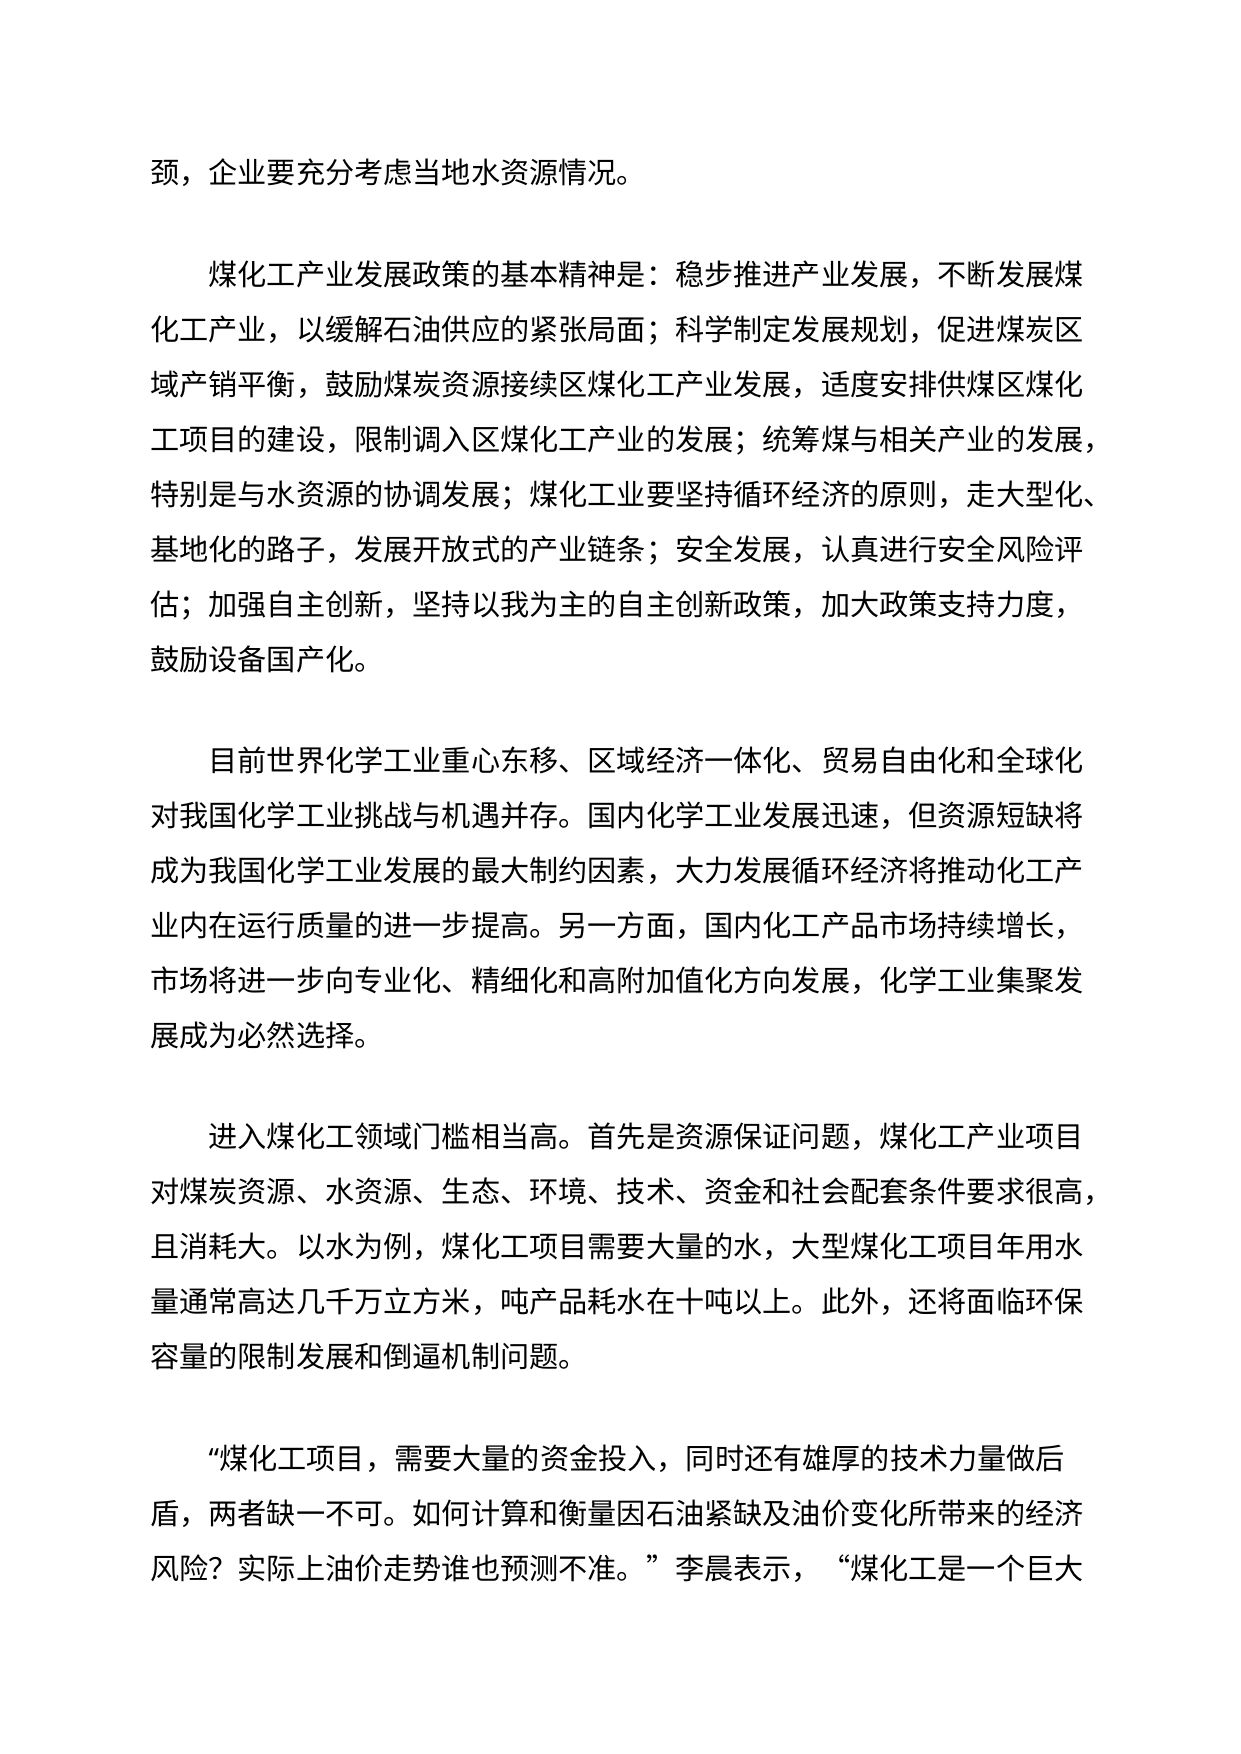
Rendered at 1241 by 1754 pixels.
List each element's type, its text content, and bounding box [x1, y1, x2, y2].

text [150, 1435, 1090, 1588]
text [150, 150, 1090, 192]
text 目前世界化学工业重心东移、区域经济一体化、贸易自由化和全球化对我国化学工业挑战与机遇并存。国内化学工业发展迅速，但资源短缺将成为我国化学工业发展的最大制约因素，大力发展循环经济将推动化工产业内在运行质量的进一步提高。另一方面，国内化工产品市场持续增长，市场将进一步向专业化、精细化和高附加值化方向发展，化学工业集聚发展成为必然选择。 [150, 738, 1090, 1054]
text 进入煤化工领域门槛相当高。首先是资源保证问题，煤化工产业项目对煤炭资源、水资源、生态、环境、技术、资金和社会配套条件要求很高，且消耗大。以水为例，煤化工项目需要大量的水，大型煤化工项目年用水量通常高达几千万立方米，吨产品耗水在十吨以上。此外，还将面临环保容量的限制发展和倒逼机制问题。 [150, 1114, 1090, 1376]
text 煤化工产业发展政策的基本精神是：稳步推进产业发展，不断发展煤化工产业，以缓解石油供应的紧张局面；科学制定发展规划，促进煤炭区域产销平衡，鼓励煤炭资源接续区煤化工产业发展，适度安排供煤区煤化工项目的建设，限制调入区煤化工产业的发展；统筹煤与相关产业的发展，特别是与水资源的协调发展；煤化工业要坚持循环经济的原则，走大型化、基地化的路子，发展开放式的产业链条；安全发展，认真进行安全风险评估；加强自主创新，坚持以我为主的自主创新政策，加大政策支持力度，鼓励设备国产化。 [150, 252, 1090, 678]
